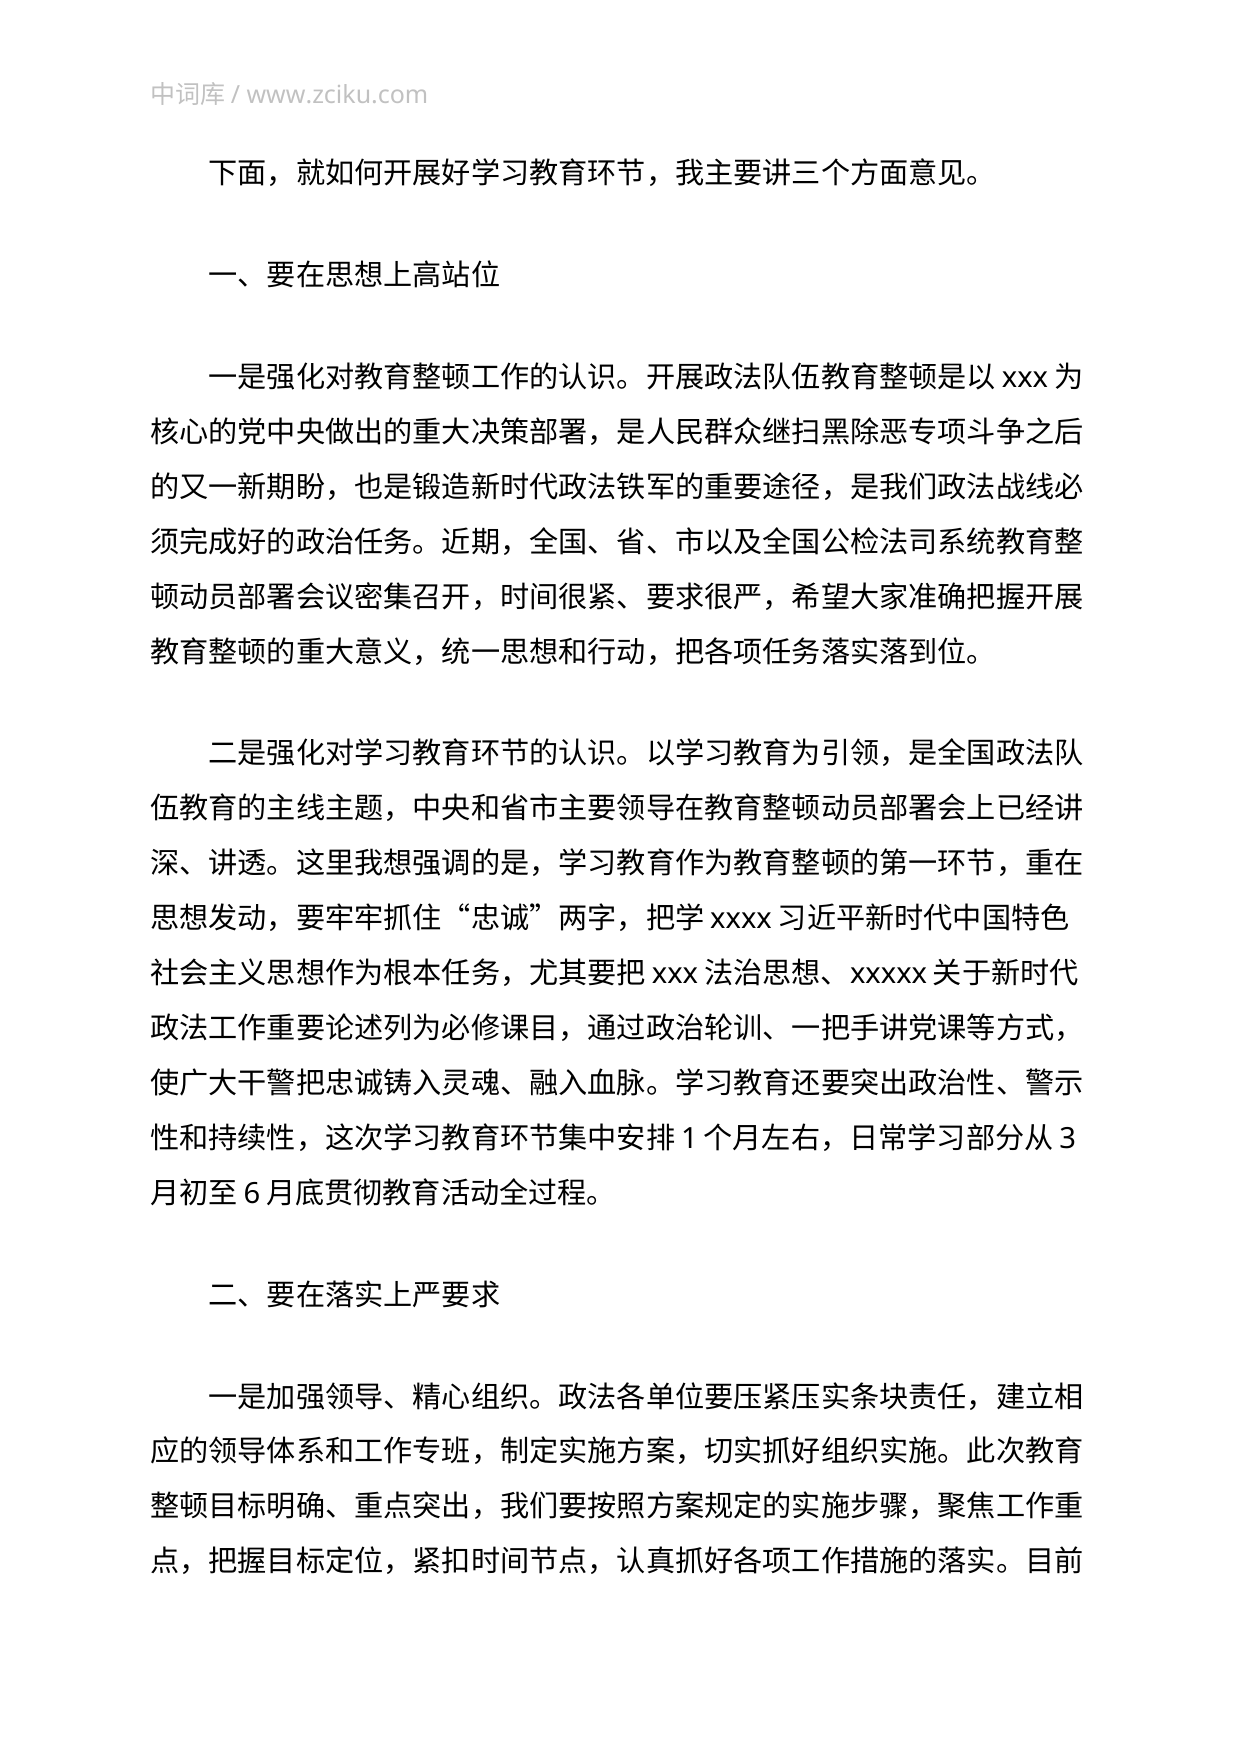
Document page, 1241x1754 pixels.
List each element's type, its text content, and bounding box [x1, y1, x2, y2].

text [150, 1373, 1090, 1580]
text 下面，就如何开展好学习教育环节，我主要讲三个方面意见。 [150, 150, 1090, 192]
text 一、要在思想上高站位 [150, 252, 1090, 294]
text 二是强化对学习教育环节的认识。以学习教育为引领，是全国政法队伍教育的主线主题，中央和省市主要领导在教育整顿动员部署会上已经讲深、讲透。这里我想强调的是，学习教育作为教育整顿的第一环节，重在思想发动，要牢牢抓住“忠诚”两字，把学xxxx习近平新时代中国特色社会主义思想作为根本任务，尤其要把xxx法治思想、xxxxx关于新时代政法工作重要论述列为必修课目，通过政治轮训、一把手讲党课等方式，使广大干警把忠诚铸入灵魂、融入血脉。学习教育还要突出政治性、警示性和持续性，这次学习教育环节集中安排1个月左右，日常学习部分从3月初至6月底贯彻教育活动全过程。 [150, 730, 1090, 1212]
text 一是强化对教育整顿工作的认识。开展政法队伍教育整顿是以xxx为核心的党中央做出的重大决策部署，是人民群众继扫黑除恶专项斗争之后的又一新期盼，也是锻造新时代政法铁军的重要途径，是我们政法战线必须完成好的政治任务。近期，全国、省、市以及全国公检法司系统教育整顿动员部署会议密集召开，时间很紧、要求很严，希望大家准确把握开展教育整顿的重大意义，统一思想和行动，把各项任务落实落到位。 [150, 353, 1090, 670]
text 二、要在落实上严要求 [150, 1271, 1090, 1314]
